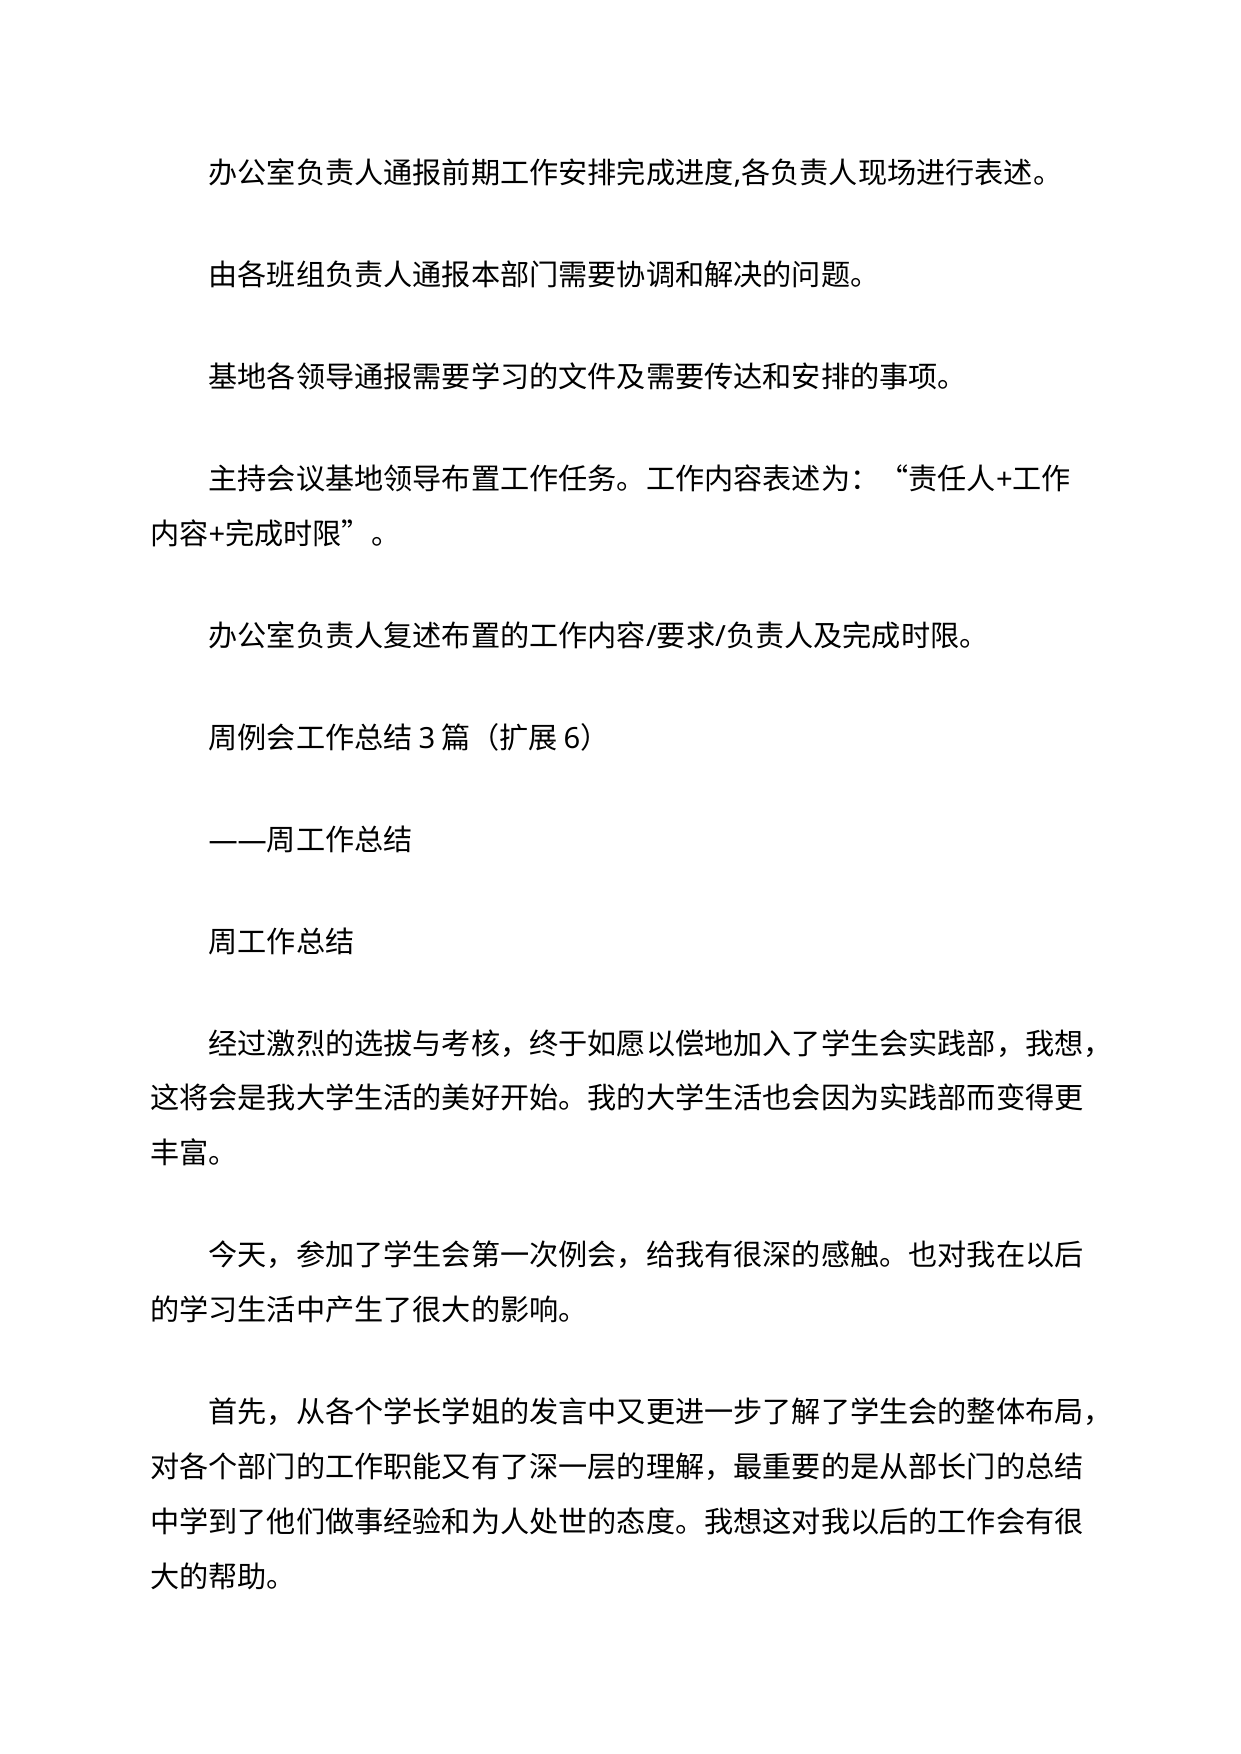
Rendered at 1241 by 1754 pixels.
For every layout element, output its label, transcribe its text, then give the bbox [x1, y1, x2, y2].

text 主持会议基地领导布置工作任务。工作内容表述为：“责任人+工作内容+完成时限”。 [150, 456, 1090, 553]
text 周例会工作总结3篇（扩展6） [150, 714, 1090, 757]
text 由各班组负责人通报本部门需要协调和解决的问题。 [150, 252, 1090, 294]
text 办公室负责人通报前期工作安排完成进度,各负责人现场进行表述。 [150, 150, 1090, 192]
text 基地各领导通报需要学习的文件及需要传达和安排的事项。 [150, 354, 1090, 396]
text 今天，参加了学生会第一次例会，给我有很深的感触。也对我在以后的学习生活中产生了很大的影响。 [150, 1232, 1090, 1329]
text 经过激烈的选拔与考核，终于如愿以偿地加入了学生会实践部，我想，这将会是我大学生活的美好开始。我的大学生活也会因为实践部而变得更丰富。 [150, 1020, 1090, 1172]
text 办公室负责人复述布置的工作内容/要求/负责人及完成时限。 [150, 612, 1090, 655]
text 周工作总结 [150, 918, 1090, 961]
text ——周工作总结 [150, 816, 1090, 859]
text 首先，从各个学长学姐的发言中又更进一步了解了学生会的整体布局，对各个部门的工作职能又有了深一层的理解，最重要的是从部长门的总结中学到了他们做事经验和为人处世的态度。我想这对我以后的工作会有很大的帮助。 [150, 1388, 1090, 1595]
